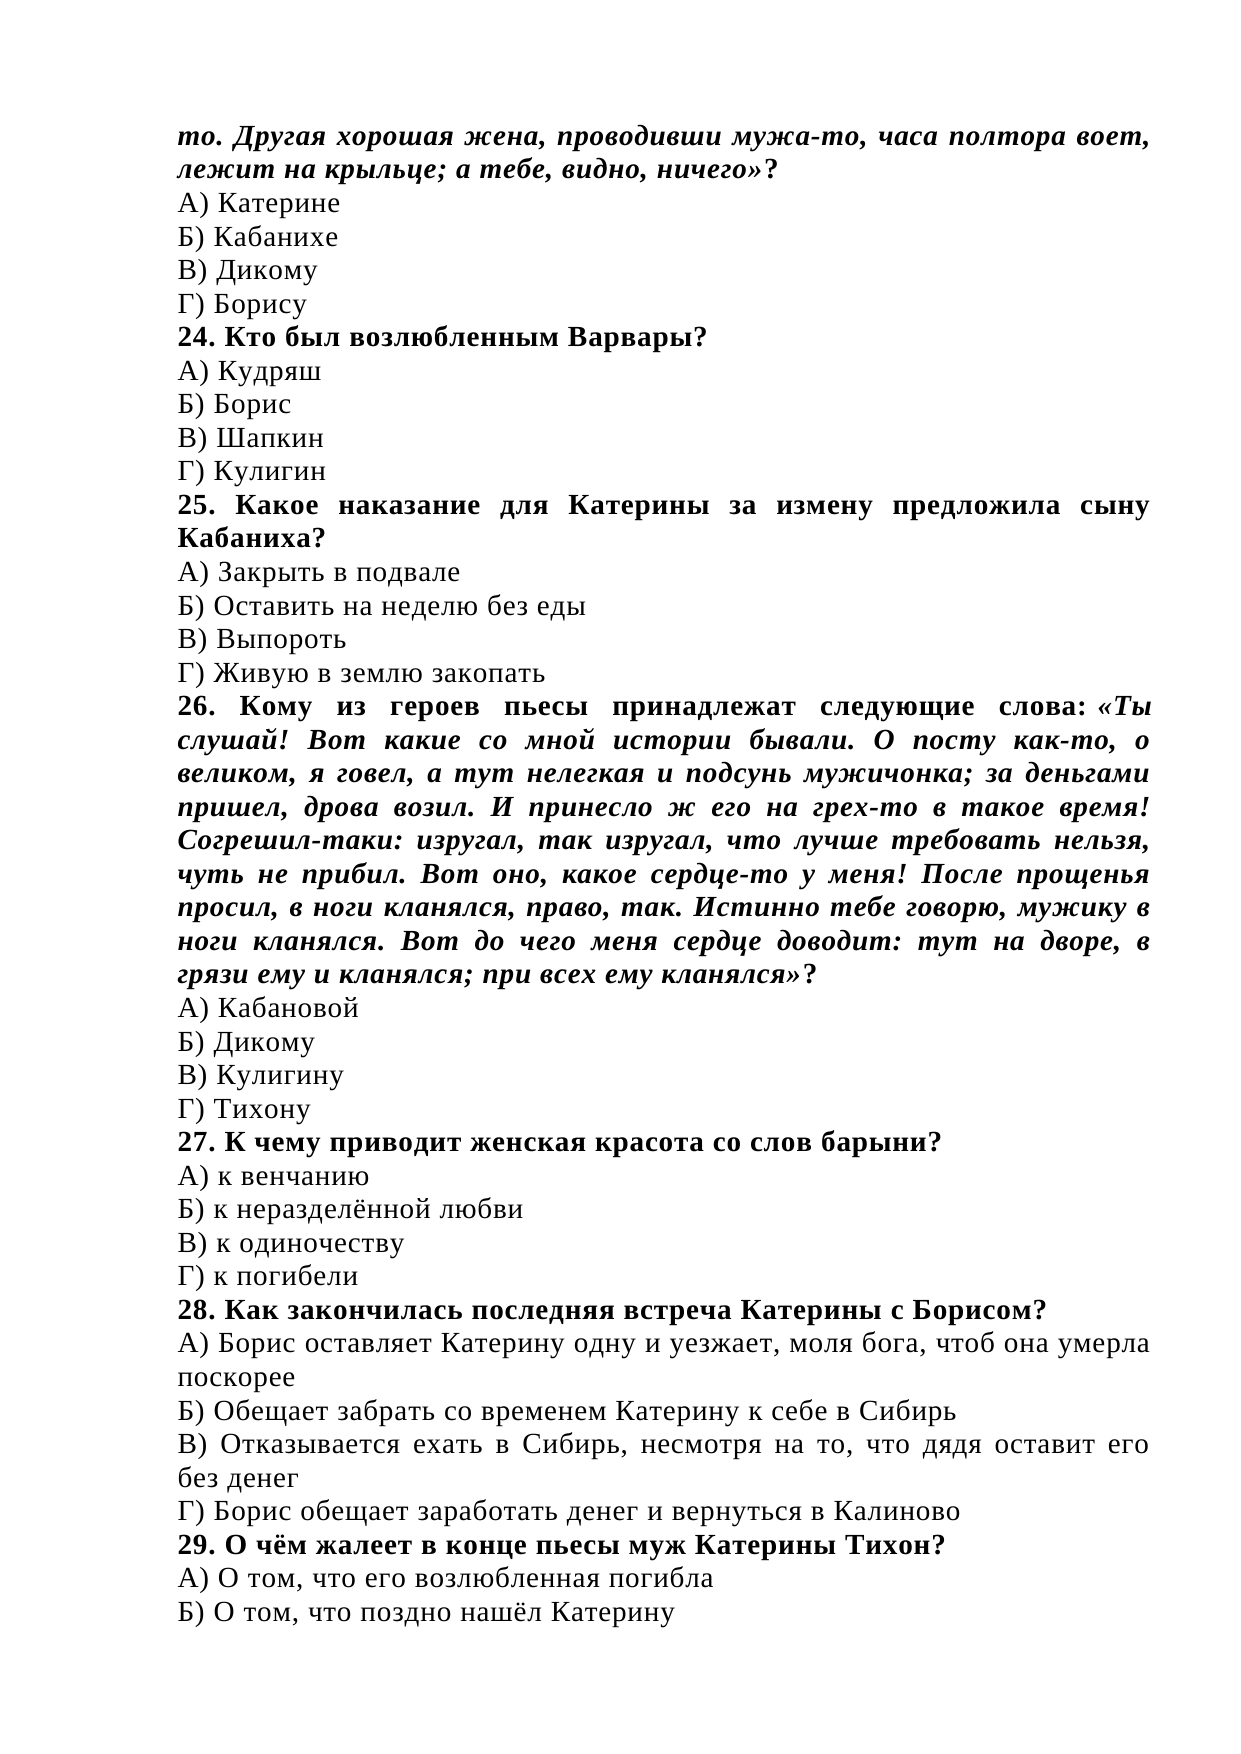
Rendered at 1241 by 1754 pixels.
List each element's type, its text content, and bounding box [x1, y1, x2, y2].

text 25. Какое наказание для Катерины за измену предложила сыну Кабаниха? [177, 487, 1152, 554]
text Г) Борис обещает заработать денег и вернуться в Калиново [177, 1493, 1152, 1527]
text А) к венчанию [177, 1158, 1152, 1191]
text А) Катерине [177, 185, 1152, 219]
text В) Кулигину [177, 1057, 1152, 1091]
text Г) Борису [177, 286, 1152, 319]
text Б) О том, что поздно нашёл Катерину [177, 1594, 1152, 1627]
text В) Дикому [177, 252, 1152, 286]
text А) Кабановой [177, 990, 1152, 1024]
text В) Шапкин [177, 420, 1152, 453]
text А) О том, что его возлюбленная погибла [177, 1560, 1152, 1594]
text Г) Живую в землю закопать [177, 655, 1152, 688]
text В) Отказывается ехать в Сибирь, несмотря на то, что дядя оставит его без денег [177, 1426, 1152, 1493]
text 29. О чём жалеет в конце пьесы муж Катерины Тихон? [177, 1527, 1152, 1560]
text А) Закрыть в подвале [177, 554, 1152, 588]
text 27. К чему приводит женская красота со слов барыни? [177, 1124, 1152, 1158]
text Б) Оставить на неделю без еды [177, 588, 1152, 621]
text А) Кудряш [177, 353, 1152, 386]
text Б) Кабанихе [177, 219, 1152, 252]
text В) Выпороть [177, 621, 1152, 655]
text В) к одиночеству [177, 1225, 1152, 1258]
text Б) Дикому [177, 1024, 1152, 1057]
text 26. Кому из героев пьесы принадлежат следующие слова: «Ты слушай! Вот какие со мной истории бывали. О посту как-то, о великом, я говел, а тут нелегкая и подсунь мужичонка; за деньгами пришел, дрова возил. И принесло ж его на грех-то в такое время! Согрешил-таки: изругал, так изругал, что лучше требовать нельзя, чуть не прибил. Вот оно, какое сердце-то у меня! После прощенья просил, в ноги кланялся, право, так. Истинно тебе говорю, мужику в ноги кланялся. Вот до чего меня сердце доводит: тут на дворе, в грязи ему и кланялся; при всех ему кланялся»? [177, 688, 1152, 990]
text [177, 118, 1152, 185]
text 24. Кто был возлюбленным Варвары? [177, 319, 1152, 353]
text Г) к погибели [177, 1258, 1152, 1292]
text Г) Кулигин [177, 453, 1152, 487]
text 28. Как закончилась последняя встреча Катерины с Борисом? [177, 1292, 1152, 1326]
text А) Борис оставляет Катерину одну и уезжает, моля бога, чтоб она умерла поскорее [177, 1326, 1152, 1393]
text Б) Борис [177, 386, 1152, 420]
text Г) Тихону [177, 1091, 1152, 1124]
text Б) к неразделённой любви [177, 1191, 1152, 1225]
text Б) Обещает забрать со временем Катерину к себе в Сибирь [177, 1393, 1152, 1426]
